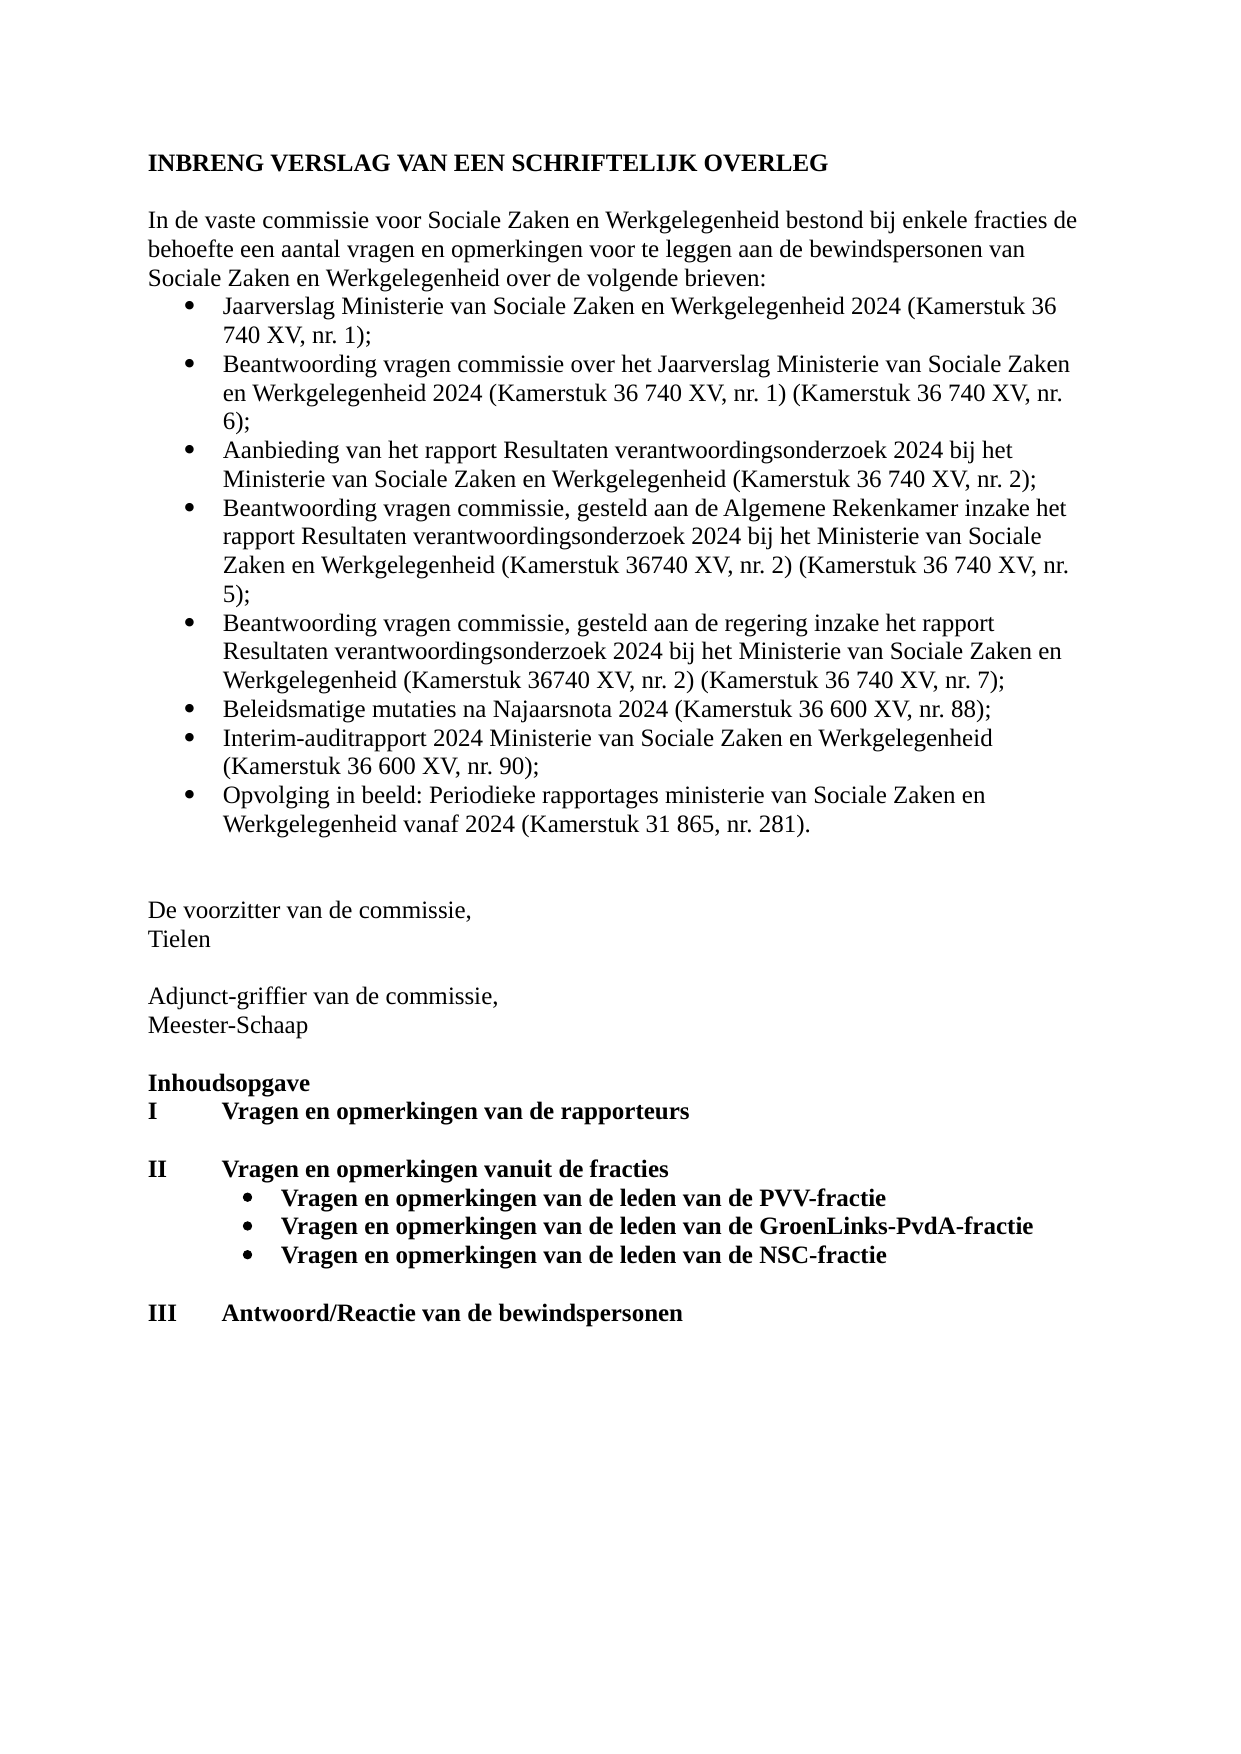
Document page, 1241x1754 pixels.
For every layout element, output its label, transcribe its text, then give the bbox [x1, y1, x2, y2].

list Beantwoording vragen commissie over het Jaarverslag Ministerie van Sociale Zaken en Werkgelegenheid 2024 (Kamerstuk 36 740 XV, nr. 1) (Kamerstuk 36 740 XV, nr. 6); [185, 349, 1093, 435]
text Adjunct-griffier van de commissie, [148, 981, 1093, 1010]
text I Vragen en opmerkingen van de rapporteurs [148, 1096, 1093, 1125]
text In de vaste commissie voor Sociale Zaken en Werkgelegenheid bestond bij enkele fracties de behoefte een aantal vragen en opmerkingen voor te leggen aan de bewindspersonen van Sociale Zaken en Werkgelegenheid over de volgende brieven: [148, 205, 1093, 291]
list Beantwoording vragen commissie, gesteld aan de Algemene Rekenkamer inzake het rapport Resultaten verantwoordingsonderzoek 2024 bij het Ministerie van Sociale Zaken en Werkgelegenheid (Kamerstuk 36740 XV, nr. 2) (Kamerstuk 36 740 XV, nr. 5); [185, 493, 1093, 608]
list Vragen en opmerkingen van de leden van de NSC-fractie [243, 1240, 1093, 1269]
list Jaarverslag Ministerie van Sociale Zaken en Werkgelegenheid 2024 (Kamerstuk 36 740 XV, nr. 1); [185, 291, 1093, 349]
text Tielen [148, 924, 1093, 953]
list Vragen en opmerkingen van de leden van de PVV-fractie [243, 1183, 1093, 1211]
list Aanbieding van het rapport Resultaten verantwoordingsonderzoek 2024 bij het Ministerie van Sociale Zaken en Werkgelegenheid (Kamerstuk 36 740 XV, nr. 2); [185, 435, 1093, 493]
list Beleidsmatige mutaties na Najaarsnota 2024 (Kamerstuk 36 600 XV, nr. 88); [185, 694, 1093, 723]
list Vragen en opmerkingen van de leden van de GroenLinks-PvdA-fractie [243, 1211, 1093, 1240]
list Beantwoording vragen commissie, gesteld aan de regering inzake het rapport Resultaten verantwoordingsonderzoek 2024 bij het Ministerie van Sociale Zaken en Werkgelegenheid (Kamerstuk 36740 XV, nr. 2) (Kamerstuk 36 740 XV, nr. 7); [185, 608, 1093, 694]
text De voorzitter van de commissie, [148, 895, 1093, 924]
list Interim-auditrapport 2024 Ministerie van Sociale Zaken en Werkgelegenheid (Kamerstuk 36 600 XV, nr. 90); [185, 723, 1093, 780]
text II Vragen en opmerkingen vanuit de fracties [148, 1154, 1093, 1183]
text III Antwoord/Reactie van de bewindspersonen [148, 1298, 1093, 1326]
text Inhoudsopgave [148, 1068, 1093, 1096]
list Opvolging in beeld: Periodieke rapportages ministerie van Sociale Zaken en Werkgelegenheid vanaf 2024 (Kamerstuk 31 865, nr. 281). [185, 780, 1093, 838]
text Meester-Schaap [148, 1010, 1093, 1039]
text INBRENG VERSLAG VAN EEN SCHRIFTELIJK OVERLEG [148, 148, 1093, 176]
